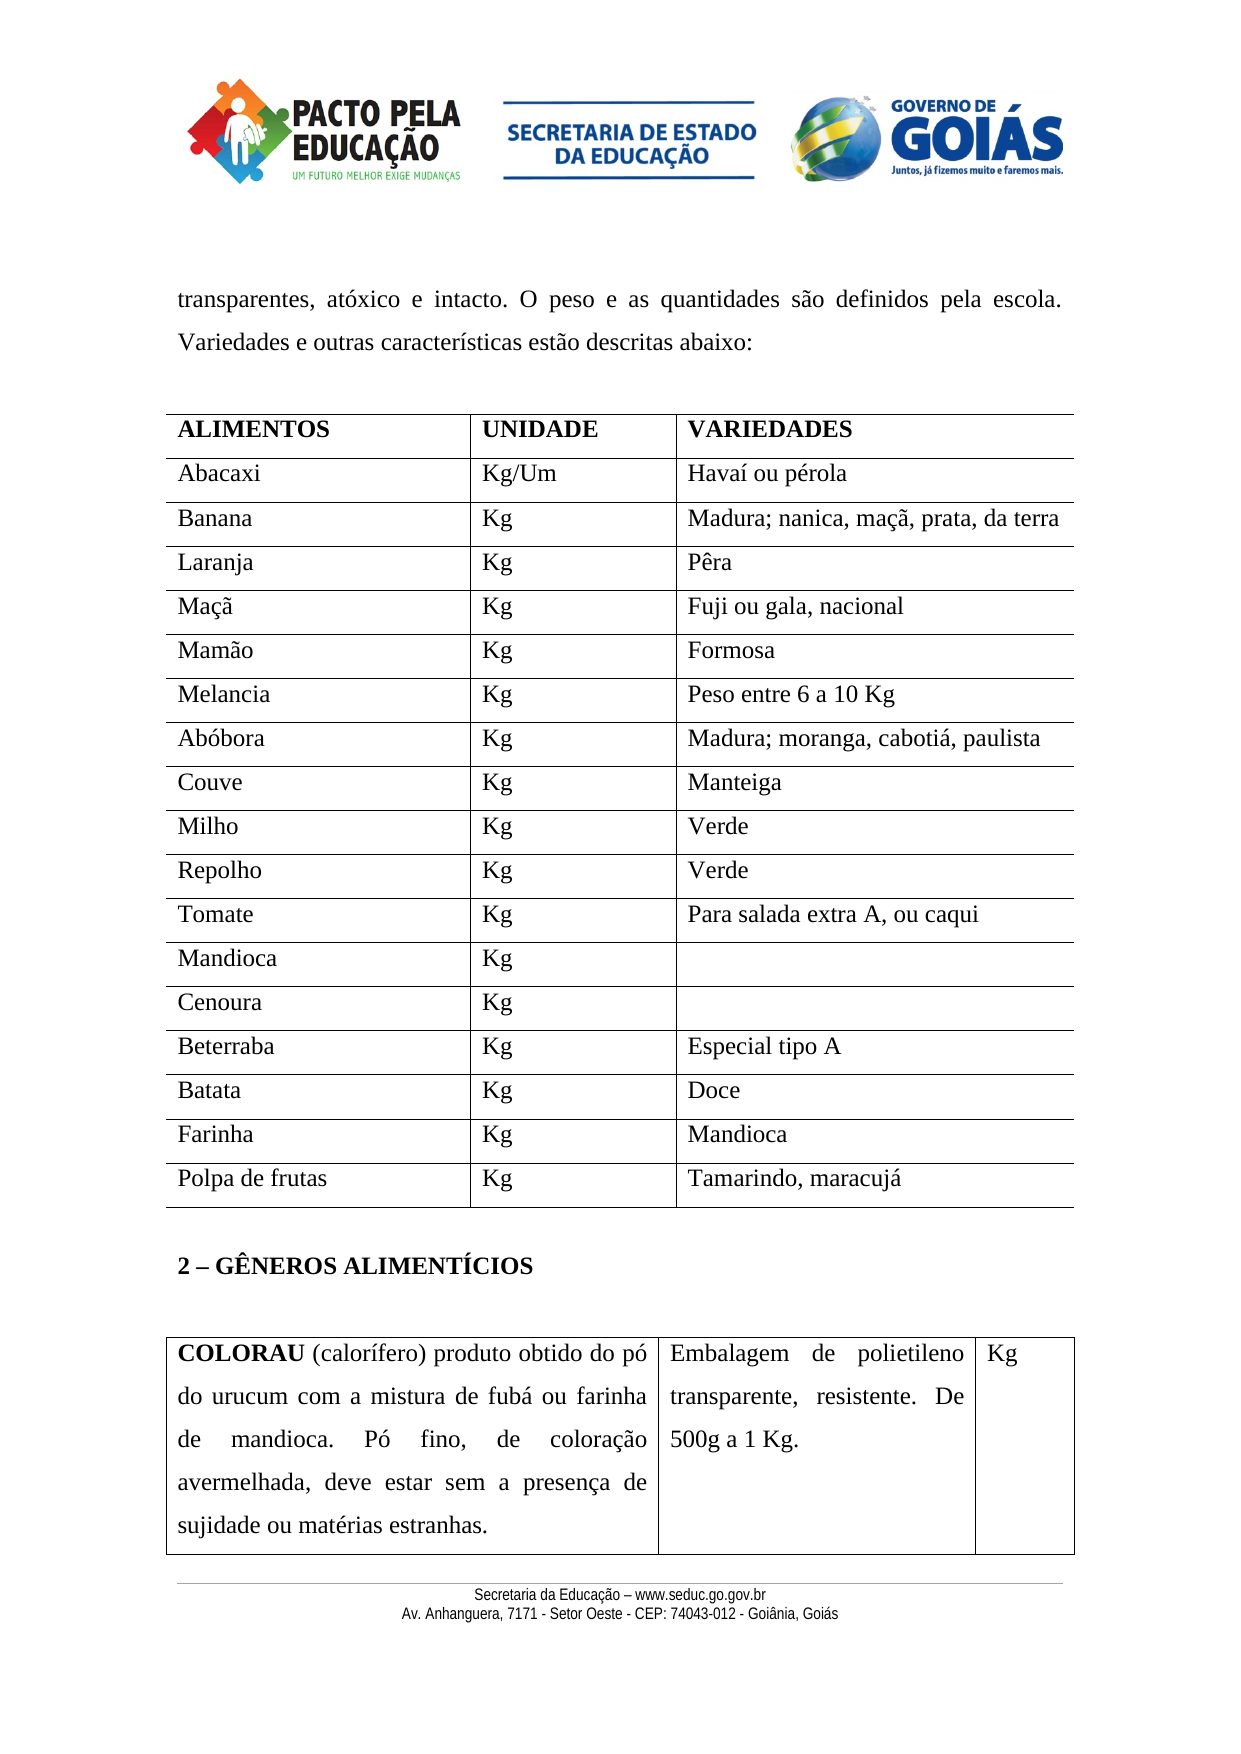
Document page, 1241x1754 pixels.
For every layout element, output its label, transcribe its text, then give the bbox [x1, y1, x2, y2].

table_cell Tomate [166, 899, 470, 942]
table_cell Madura; moranga, cabotiá, paulista [677, 723, 1074, 766]
table_cell Kg [471, 1164, 676, 1207]
table_cell Manteiga [677, 767, 1074, 810]
table_cell Doce [677, 1075, 1074, 1118]
table_cell Polpa de frutas [166, 1164, 470, 1207]
table_cell Kg [471, 1120, 676, 1162]
table_cell Banana [166, 503, 470, 546]
table_cell Beterraba [166, 1031, 470, 1074]
table_cell Kg [471, 591, 676, 634]
table_cell Cenoura [166, 987, 470, 1030]
table_cell [677, 943, 1074, 986]
table_cell Verde [677, 855, 1074, 898]
table_cell Kg [471, 899, 676, 942]
table_cell Maçã [166, 591, 470, 634]
table_cell Kg [471, 503, 676, 546]
table_cell Kg [471, 987, 676, 1030]
table_cell Pêra [677, 547, 1074, 590]
table_cell Kg [471, 1031, 676, 1074]
table_cell Kg [471, 547, 676, 590]
table_cell Mamão [166, 635, 470, 678]
table_cell Verde [677, 811, 1074, 854]
picture [177, 73, 1063, 188]
table_cell Kg [471, 679, 676, 722]
table_cell Batata [166, 1075, 470, 1118]
table_cell Repolho [166, 855, 470, 898]
table_cell Kg [471, 943, 676, 986]
table_cell Kg [471, 767, 676, 810]
table_cell Para salada extra A, ou caqui [677, 899, 1074, 942]
table_cell Mandioca [677, 1120, 1074, 1162]
table_cell Kg [471, 811, 676, 854]
table_cell Kg/Um [471, 459, 676, 502]
table_cell Laranja [166, 547, 470, 590]
table_cell Melancia [166, 679, 470, 722]
table_header UNIDADE [471, 415, 676, 457]
table_cell Abóbora [166, 723, 470, 766]
table_cell Havaí ou pérola [677, 459, 1074, 502]
table_cell Abacaxi [166, 459, 470, 502]
table_cell Tamarindo, maracujá [677, 1164, 1074, 1207]
table_header Embalagem de polietileno transparente, resistente. De 500g a . [659, 1338, 975, 1553]
table_header VARIEDADES [677, 415, 1074, 457]
table_header COLORAU (calorífero) produto obtido do pó do urucum com a mistura de fubá ou farinha de mandioca. Pó fino, de coloração avermelhada, deve estar sem a presença de sujidade ou matérias estranhas. [167, 1338, 658, 1553]
table_cell Madura; nanica, maçã, prata, da terra [677, 503, 1074, 546]
text 2 – GÊNEROS ALIMENTÍCIOS [177, 1251, 1063, 1279]
table_cell Formosa [677, 635, 1074, 678]
table_cell Farinha [166, 1120, 470, 1162]
table_cell Especial tipo A [677, 1031, 1074, 1074]
table_cell Milho [166, 811, 470, 854]
table_cell Fuji ou gala, nacional [677, 591, 1074, 634]
table_cell [677, 987, 1074, 1030]
table_cell Kg [471, 635, 676, 678]
table_cell Mandioca [166, 943, 470, 986]
table_cell Kg [471, 723, 676, 766]
table_cell Kg [471, 1075, 676, 1118]
table_header Kg [976, 1338, 1074, 1553]
table_cell Peso entre [677, 679, 1074, 722]
table_header ALIMENTOS [166, 415, 470, 457]
table_cell Kg [471, 855, 676, 898]
table_cell Couve [166, 767, 470, 810]
